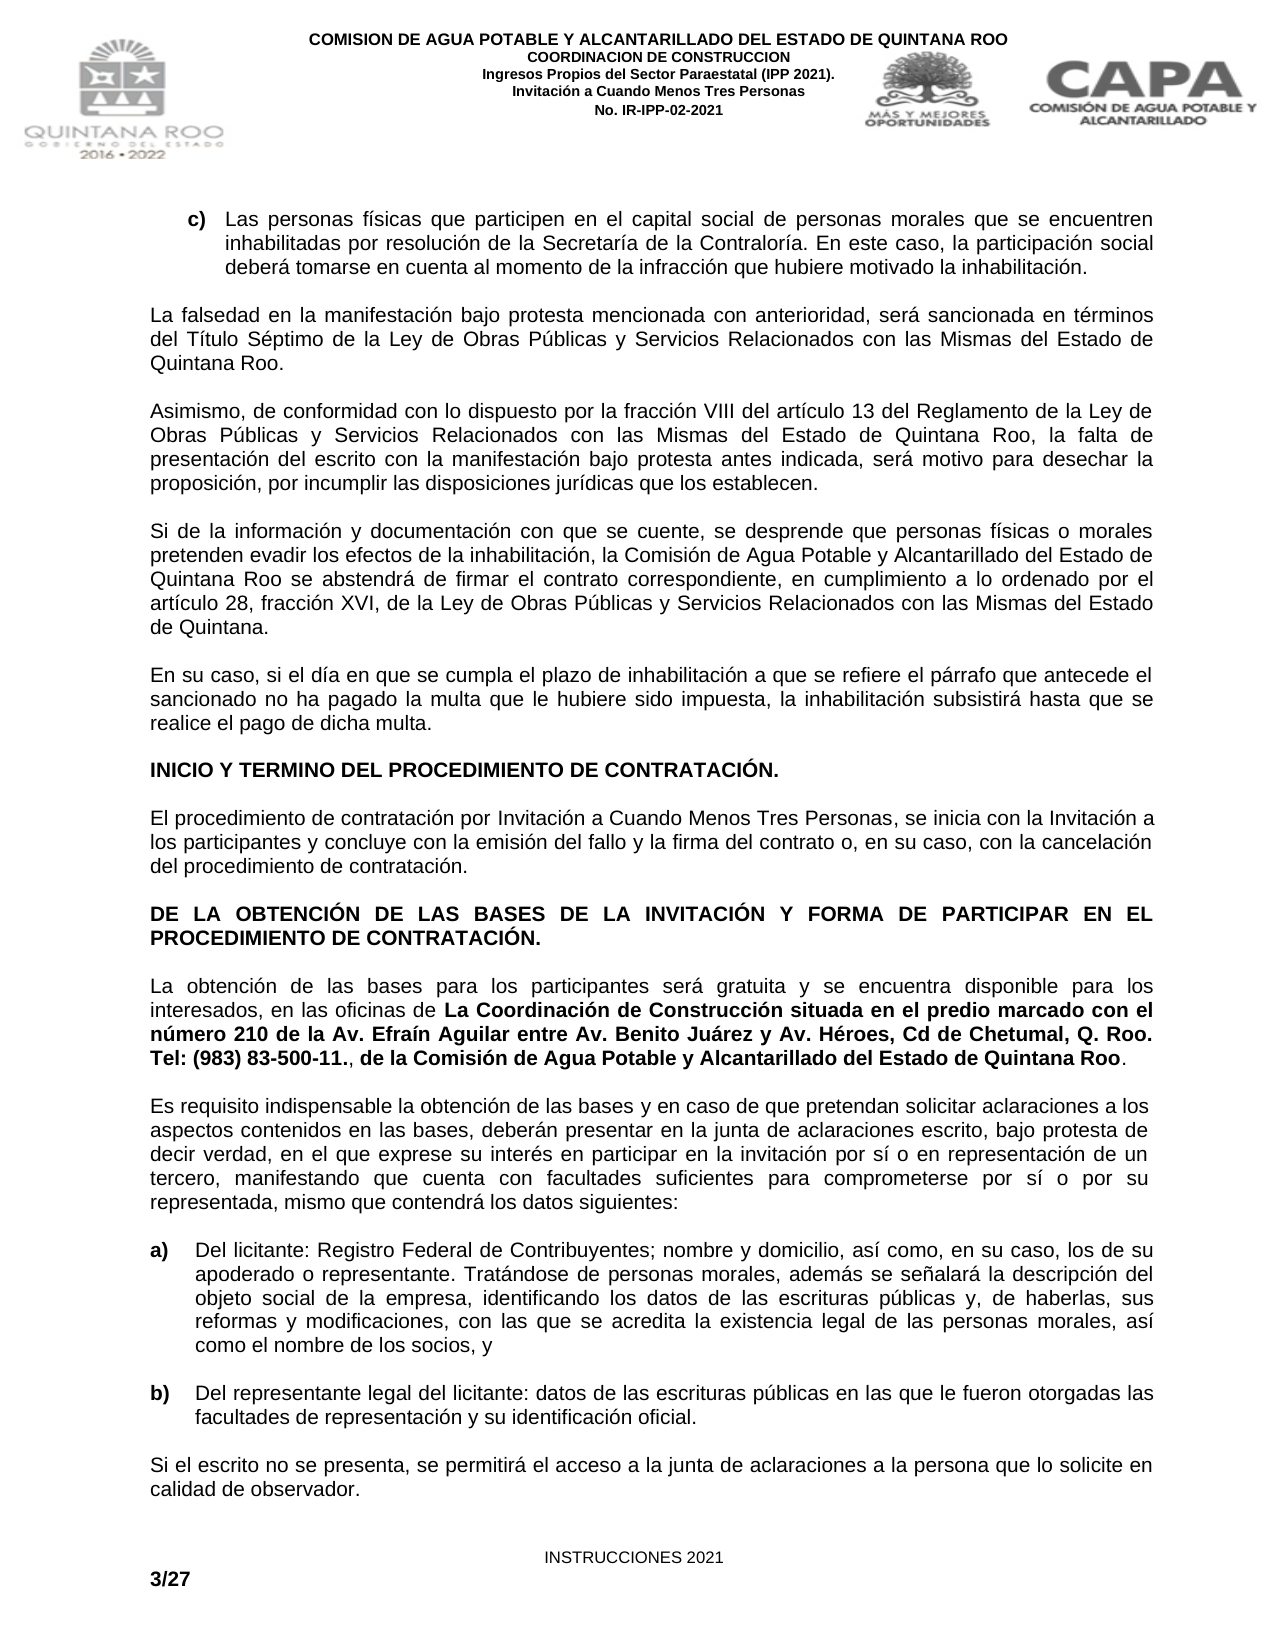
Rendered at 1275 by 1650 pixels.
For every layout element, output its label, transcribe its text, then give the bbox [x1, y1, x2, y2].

text El procedimiento de contratación por Invitación a Cuando Menos Tres Personas, se inicia con la Invitación a los participantes y concluye con la emisión del fallo y la firma del contrato o, en su caso, con la cancelación del procedimiento de contratación. [150, 806, 1155, 878]
picture [17, 7, 1262, 180]
text La obtención de las bases para los participantes será gratuita y se encuentra disponible para los interesados, en las oficinas de La Coordinación de Construcción situada en el predio marcado con el número 210 de la Av. Efraín Aguilar entre Av. Benito Juárez y Av. Héroes, Cd de Chetumal, Q. Roo. Tel: (983) 83-500-11., de la Comisión de Agua Potable y Alcantarillado del Estado de Quintana Roo. [150, 974, 1155, 1070]
text En su caso, si el día en que se cumpla el plazo de inhabilitación a que se refiere el párrafo que antecede el sancionado no ha pagado la multa que le hubiere sido impuesta, la inhabilitación subsistirá hasta que se realice el pago de dicha multa. [150, 662, 1155, 734]
text INICIO Y TERMINO DEL PROCEDIMIENTO DE CONTRATACIÓN. [150, 758, 1155, 782]
text b) Del representante legal del licitante: datos de las escrituras públicas en las que le fueron otorgadas las facultades de representación y su identificación oficial. [150, 1381, 1155, 1429]
text Si el escrito no se presenta, se permitirá el acceso a la junta de aclaraciones a la persona que lo solicite en calidad de observador. [150, 1453, 1155, 1501]
list Las personas físicas que participen en el capital social de personas morales que se encuentren inhabilitadas por resolución de la Secretaría de la Contraloría. En este caso, la participación social deberá tomarse en cuenta al momento de la infracción que hubiere motivado la inhabilitación. [187, 207, 1155, 279]
text Es requisito indispensable la obtención de las bases y en caso de que pretendan solicitar aclaraciones a los aspectos contenidos en las bases, deberán presentar en la junta de aclaraciones escrito, bajo protesta de decir verdad, en el que exprese su interés en participar en la invitación por sí o en representación de un tercero, manifestando que cuenta con facultades suficientes para comprometerse por sí o por su representada, mismo que contendrá los datos siguientes: [150, 1094, 1150, 1213]
text Si de la información y documentación con que se cuente, se desprende que personas físicas o morales pretenden evadir los efectos de la inhabilitación, la Comisión de Agua Potable y Alcantarillado del Estado de Quintana Roo se abstendrá de firmar el contrato correspondiente, en cumplimiento a lo ordenado por el artículo 28, fracción XVI, de la Ley de Obras Públicas y Servicios Relacionados con las Mismas del Estado de Quintana. [150, 519, 1155, 638]
text La falsedad en la manifestación bajo protesta mencionada con anterioridad, será sancionada en términos del Título Séptimo de la Ley de Obras Públicas y Servicios Relacionados con las Mismas del Estado de Quintana Roo. [150, 303, 1155, 375]
text Asimismo, de conformidad con lo dispuesto por la fracción VIII del artículo 13 del Reglamento de la Ley de Obras Públicas y Servicios Relacionados con las Mismas del Estado de Quintana Roo, la falta de presentación del escrito con la manifestación bajo protesta antes indicada, será motivo para desechar la proposición, por incumplir las disposiciones jurídicas que los establecen. [150, 399, 1155, 495]
text a) Del licitante: Registro Federal de Contribuyentes; nombre y domicilio, así como, en su caso, los de su apoderado o representante. Tratándose de personas morales, además se señalará la descripción del objeto social de la empresa, identificando los datos de las escrituras públicas y, de haberlas, sus reformas y modificaciones, con las que se acredita la existencia legal de las personas morales, así como el nombre de los socios, y [150, 1237, 1155, 1357]
text DE LA OBTENCIÓN DE LAS BASES DE LA INVITACIÓN Y FORMA DE PARTICIPAR EN EL PROCEDIMIENTO DE CONTRATACIÓN. [150, 902, 1155, 950]
